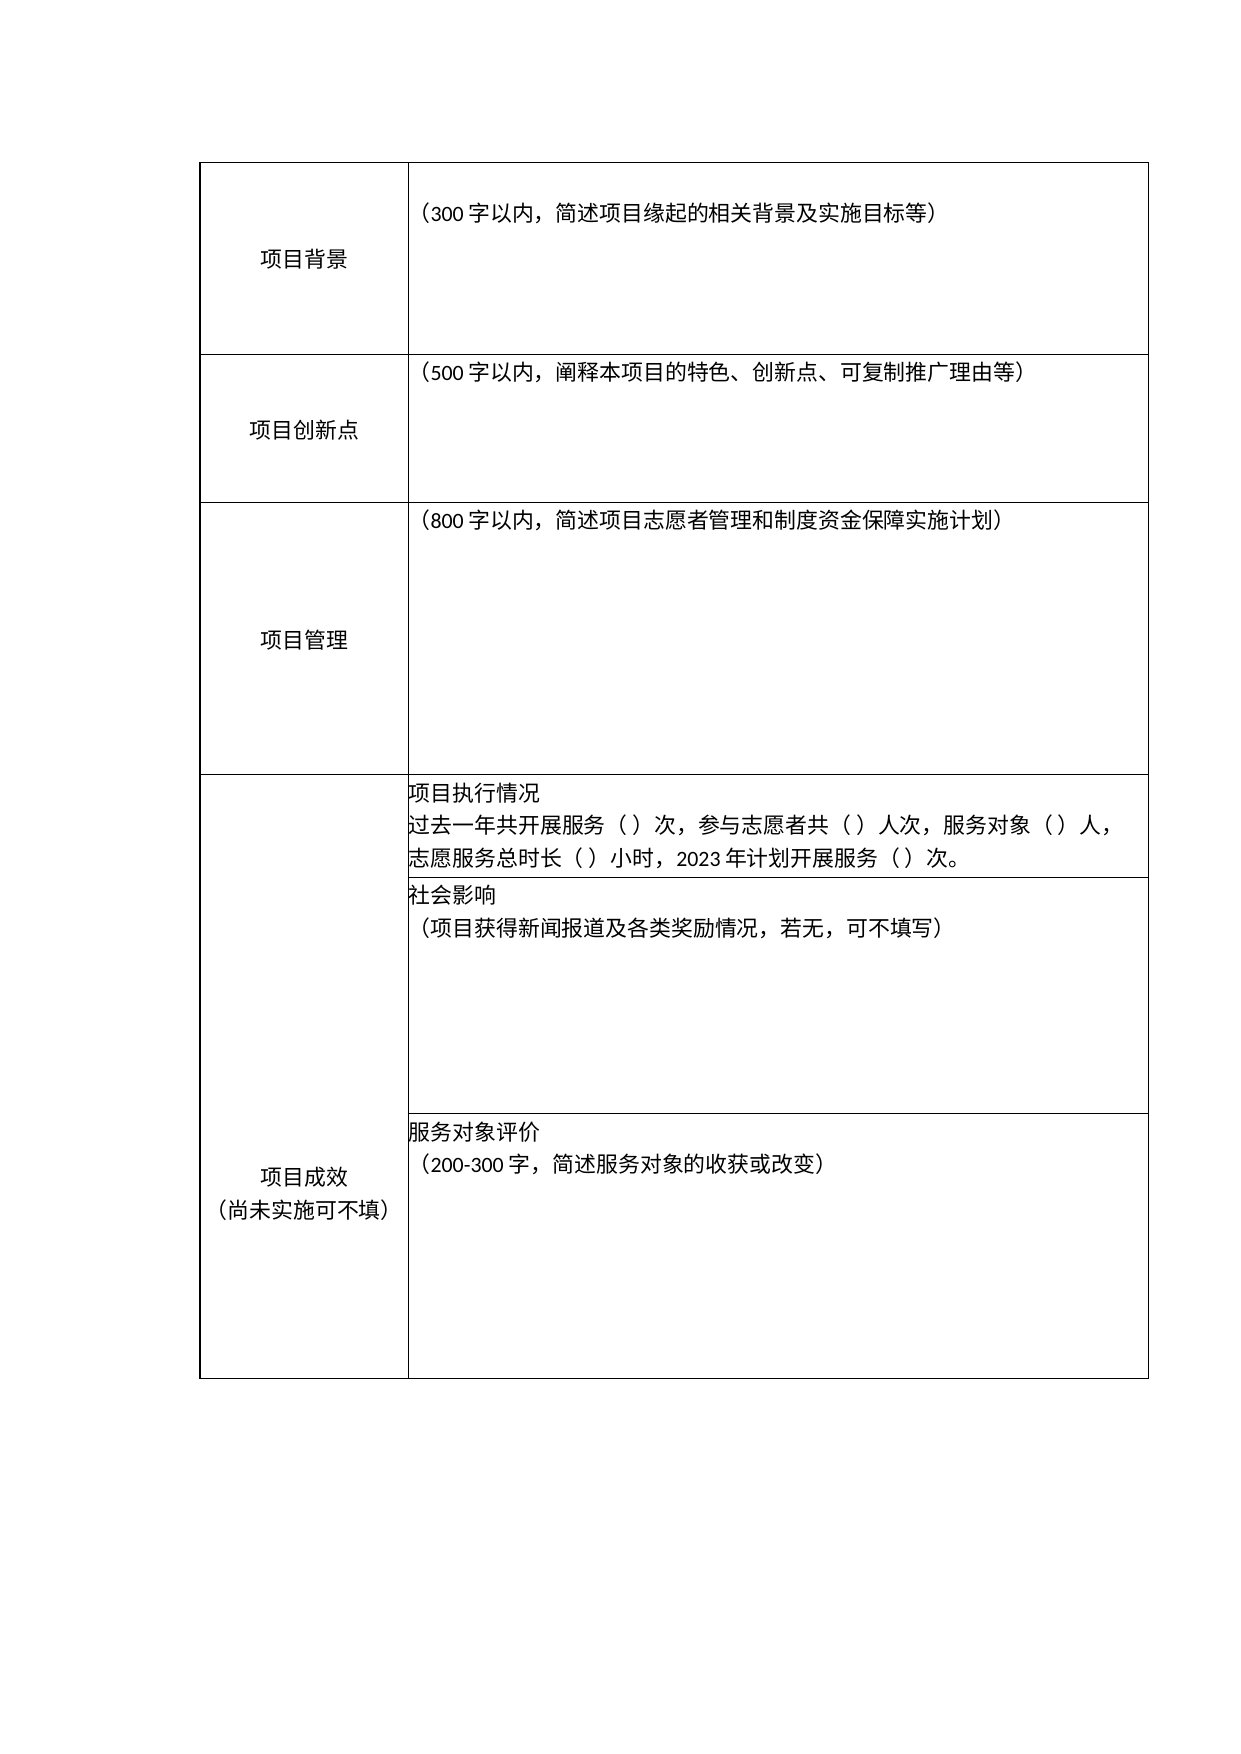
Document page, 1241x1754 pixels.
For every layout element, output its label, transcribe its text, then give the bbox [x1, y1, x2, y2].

table_cell 服务对象评价 （200-300 字，简述服务对象的收获或改变） [409, 1114, 1148, 1378]
table_cell 项目执行情况 过去一年共开展服务（ ）次，参与志愿者共（ ）人次，服务对象（ ）人，志愿服务总时长（ ）小时，2023年计划开展服务（ ）次。 [409, 775, 1148, 877]
table_cell 项目背景 [201, 163, 408, 354]
table_cell 项目成效 （尚未实施可不填） [201, 775, 408, 1378]
table_cell （500字以内，阐释本项目的特色、创新点、可复制推广理由等） [409, 355, 1148, 502]
table_cell 社会影响 （项目获得新闻报道及各类奖励情况，若无，可不填写） [409, 878, 1148, 1113]
table_cell 项目创新点 [201, 355, 408, 502]
table_cell （300字以内，简述项目缘起的相关背景及实施目标等） [409, 163, 1148, 354]
table_cell 项目管理 [201, 503, 408, 774]
table_cell （800字以内，简述项目志愿者管理和制度资金保障实施计划） [409, 503, 1148, 774]
